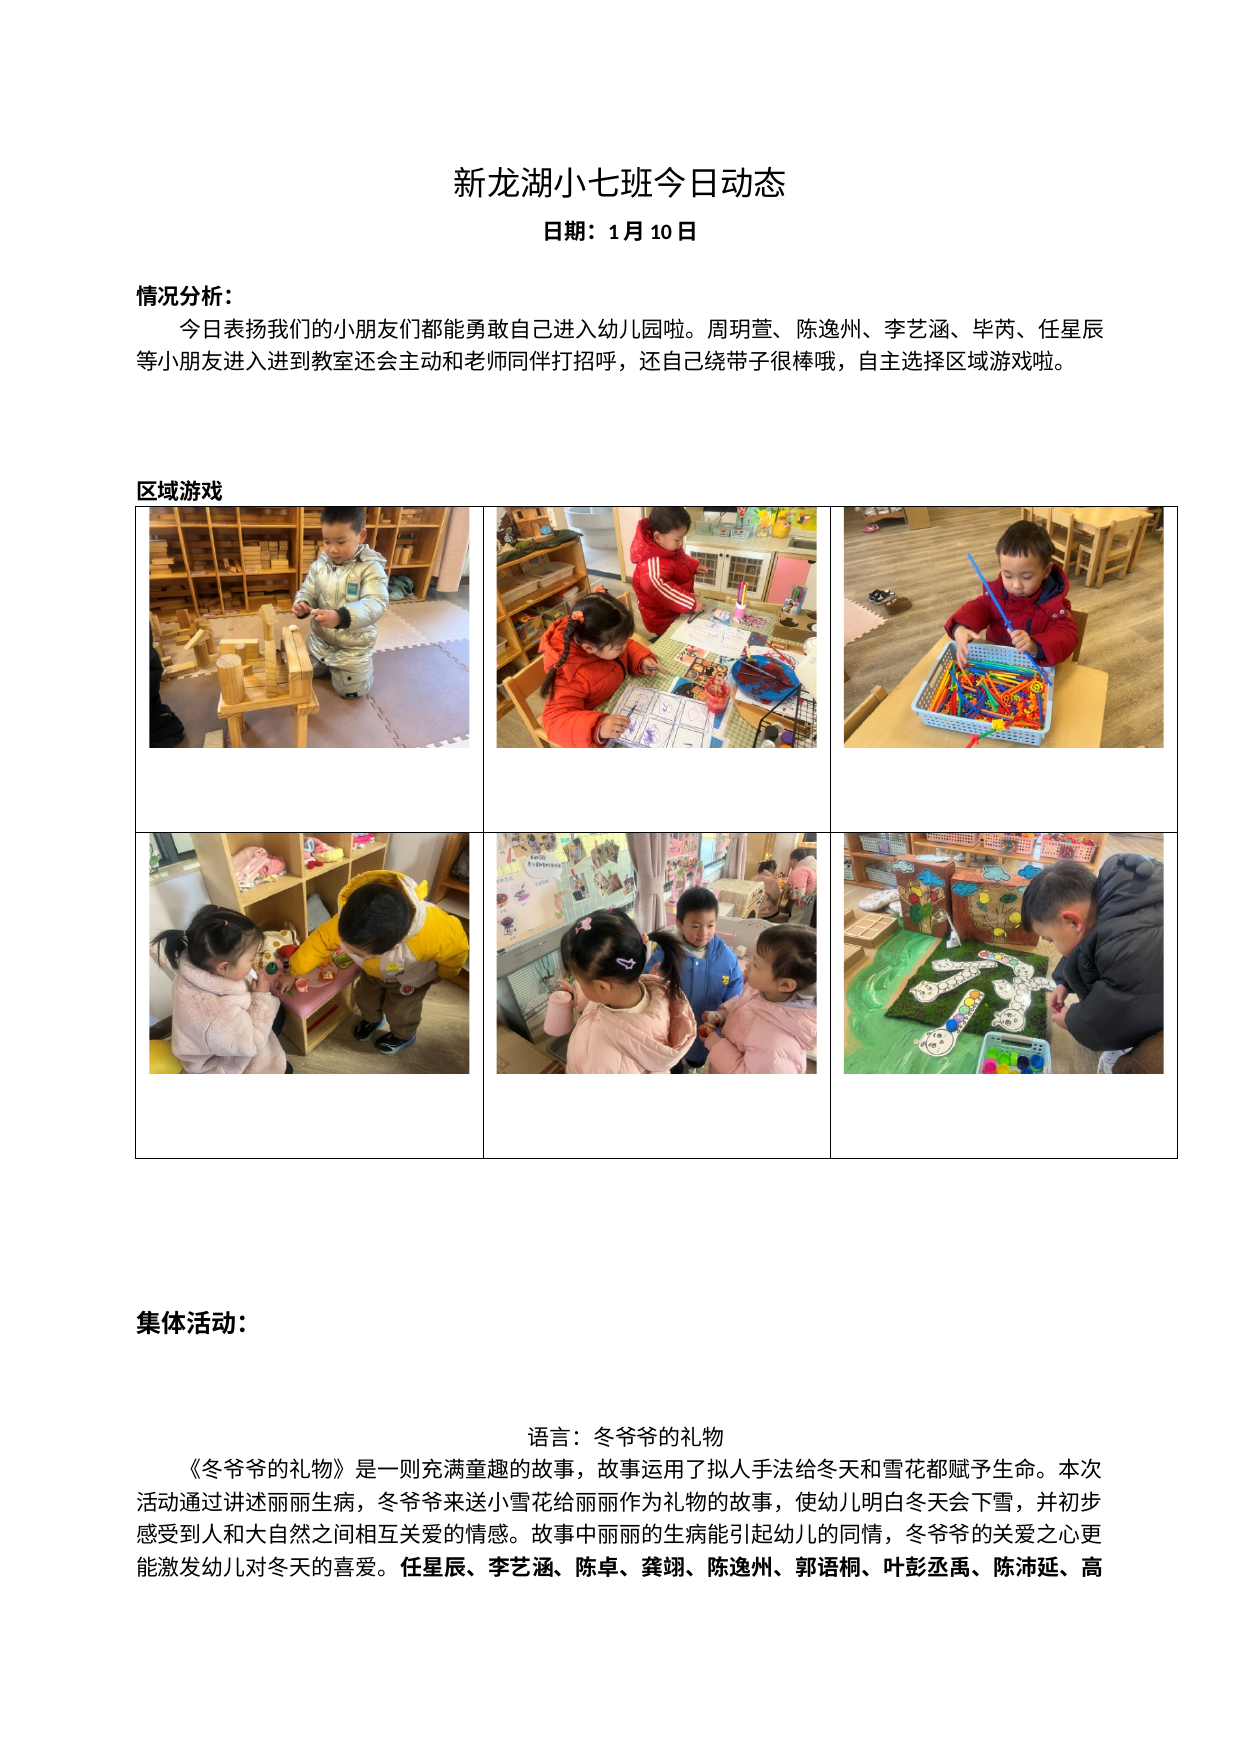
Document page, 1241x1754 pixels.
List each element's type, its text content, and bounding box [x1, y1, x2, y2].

table_header [136, 507, 483, 832]
picture [149, 507, 470, 748]
text 区域游戏 [136, 474, 1104, 506]
picture [843, 833, 1164, 1074]
table_cell [136, 833, 483, 1158]
text 语言：冬爷爷的礼物 [136, 1419, 1104, 1452]
text 今日表扬我们的小朋友们都能勇敢自己进入幼儿园啦。周玥萱、陈逸州、李艺涵、毕芮、任星辰等小朋友进入进到教室还会主动和老师同伴打招呼，还自己绕带子很棒哦，自主选择区域游戏啦。 [136, 311, 1104, 376]
table_cell [484, 833, 830, 1158]
text 情况分析： [136, 279, 1104, 311]
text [136, 1452, 1104, 1582]
picture [496, 833, 817, 1074]
picture [843, 507, 1164, 748]
table_cell [831, 833, 1177, 1158]
text 新龙湖小七班今日动态 [136, 149, 1104, 214]
table_header [831, 507, 1177, 832]
picture [149, 833, 470, 1074]
text 日期：1月10日 [136, 214, 1104, 246]
picture [496, 507, 817, 748]
table_header [484, 507, 830, 832]
text 集体活动： [136, 1289, 1104, 1354]
